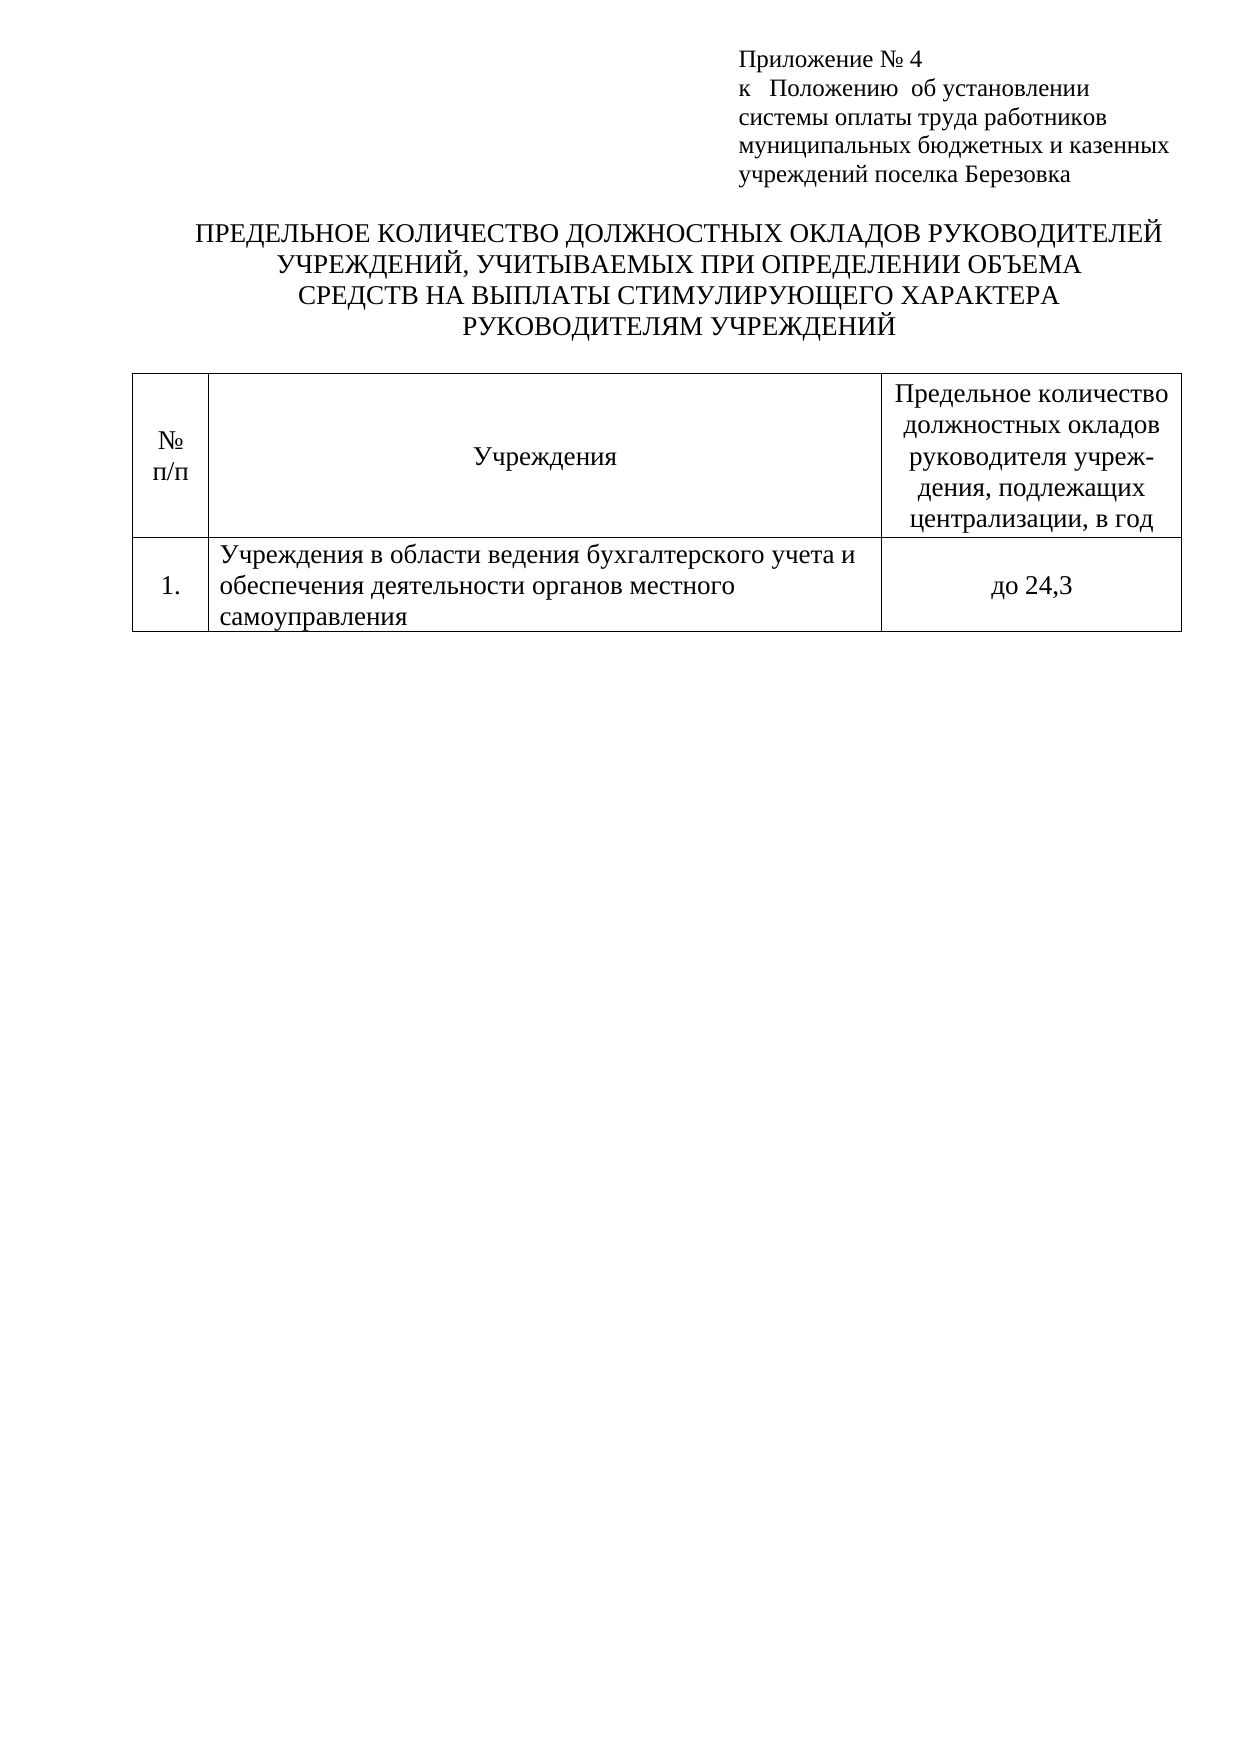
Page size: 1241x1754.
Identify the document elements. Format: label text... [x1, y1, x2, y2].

text Приложение № 4 к Положению об установлении системы оплаты труда работников муниципальных бюджетных и казенных учреждений поселка Березовка [738, 44, 1181, 188]
table_header Предельное количество должностных окладов руководителя учреж-дения, подлежащих централизации, в год [882, 374, 1181, 537]
table_header Учреждения [209, 374, 881, 537]
text ПРЕДЕЛЬНОЕ КОЛИЧЕСТВО ДОЛЖНОСТНЫХ ОКЛАДОВ РУКОВОДИТЕЛЕЙ [177, 217, 1181, 248]
text УЧРЕЖДЕНИЙ, УЧИТЫВАЕМЫХ ПРИ ОПРЕДЕЛЕНИИ ОБЪЕМА [177, 248, 1181, 279]
table_cell до 24,3 [882, 538, 1181, 631]
table_cell 1. [133, 538, 208, 631]
text СРЕДСТВ НА ВЫПЛАТЫ СТИМУЛИРУЮЩЕГО ХАРАКТЕРА РУКОВОДИТЕЛЯМ УЧРЕЖДЕНИЙ [177, 279, 1181, 341]
table_cell Учреждения в области ведения бухгалтерского учета и обеспечения деятельности органов местного самоуправления [209, 538, 881, 631]
table_header № п/п [133, 374, 208, 537]
